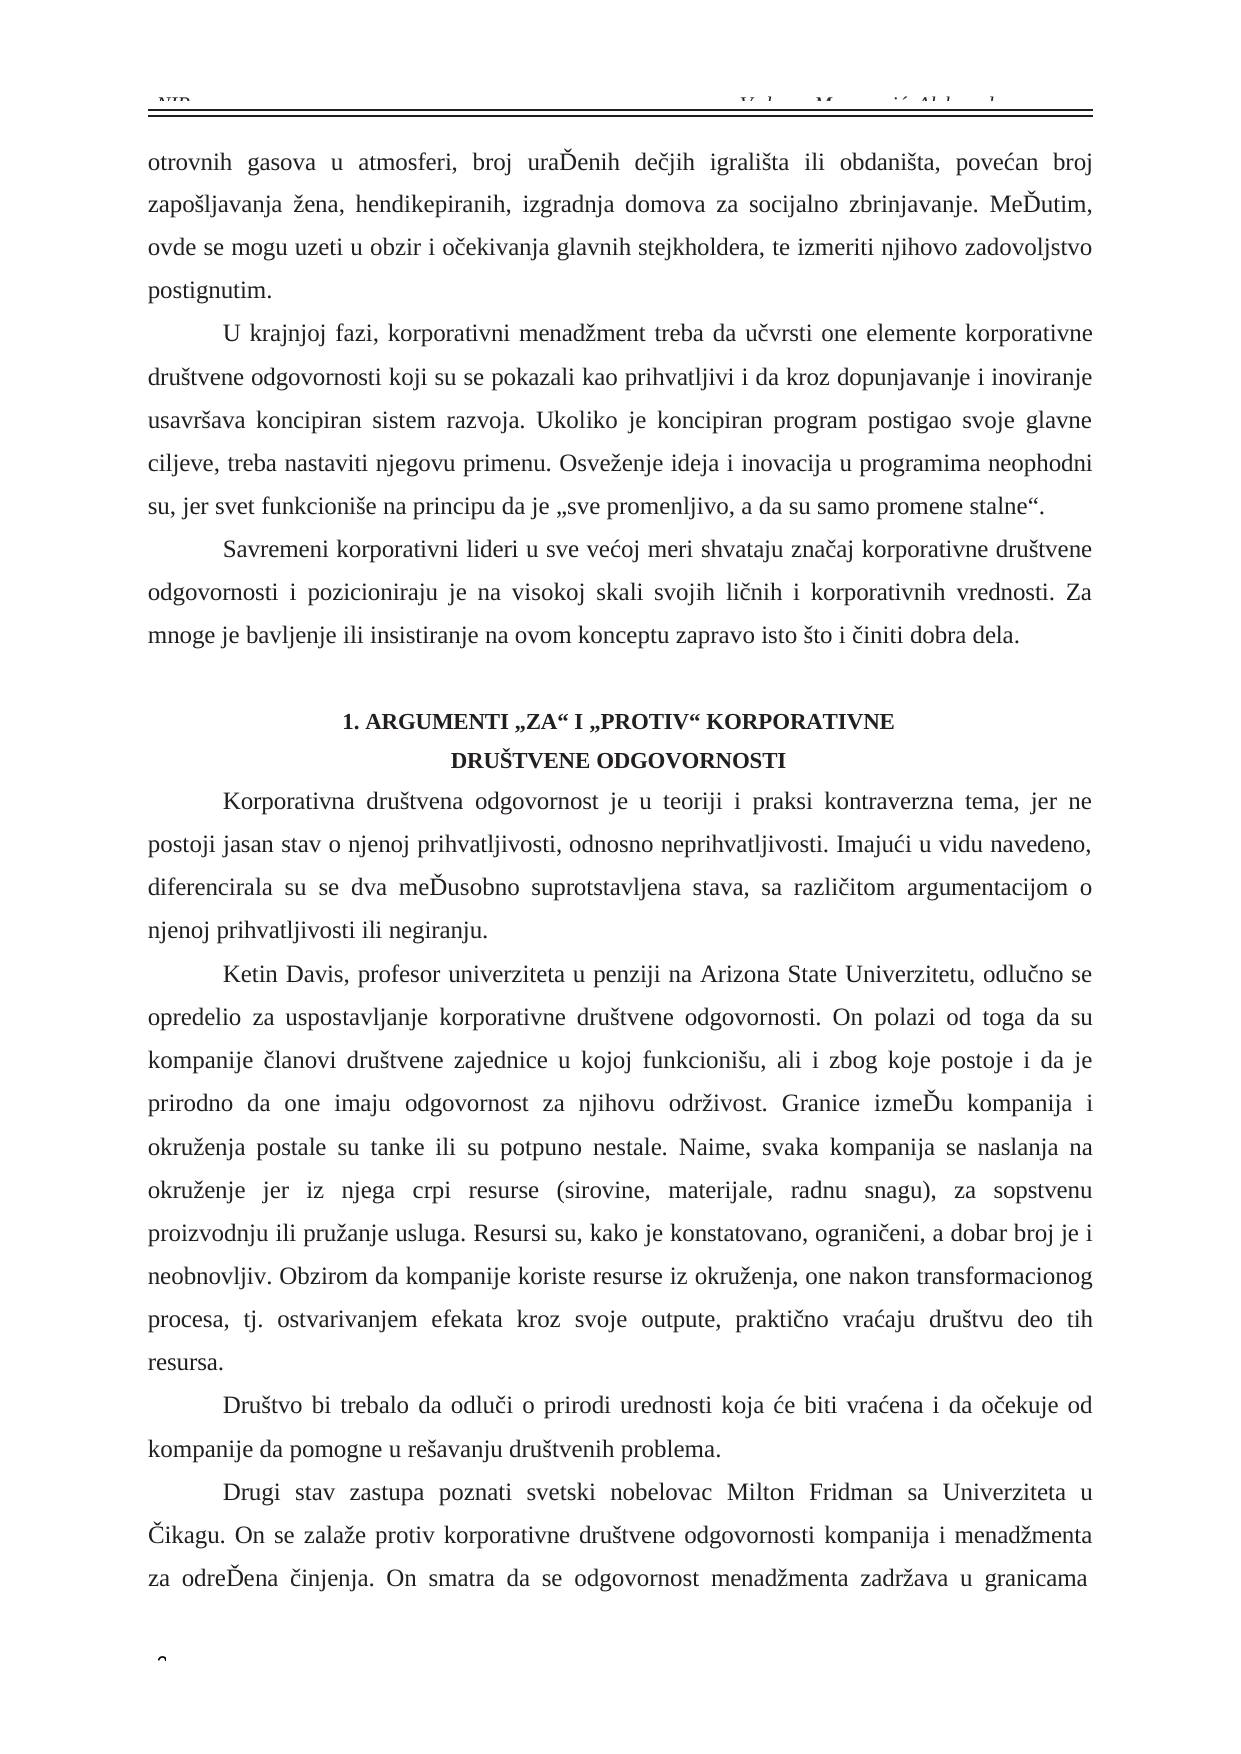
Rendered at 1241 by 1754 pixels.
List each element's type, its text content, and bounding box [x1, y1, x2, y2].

text Drugi stav zastupa poznati svetski nobelovac Milton Fridman sa Univerziteta u Čikagu. On se zalaže protiv korporativne društvene odgovornosti kompanija i menadžmenta za odreĎena činjenja. On smatra da se odgovornost menadžmenta zadržava u granicama [148, 1477, 1093, 1592]
text Korporativna društvena odgovornost je u teoriji i praksi kontraverzna tema, jer ne postoji jasan stav o njenoj prihvatljivosti, odnosno neprihvatljivosti. Imajući u vidu navedeno, diferencirala su se dva meĎusobno suprotstavljena stava, sa različitom argumentacijom o njenoj prihvatljivosti ili negiranju. [148, 786, 1092, 944]
text Ketin Davis, profesor univerziteta u penziji na Arizona State Univerzitetu, odlučno se opredelio za uspostavljanje korporativne društvene odgovornosti. On polazi od toga da su kompanije članovi društvene zajednice u kojoj funkcionišu, ali i zbog koje postoje i da je prirodno da one imaju odgovornost za njihovu održivost. Granice izmeĎu kompanija i okruženja postale su tanke ili su potpuno nestale. Naime, svaka kompanija se naslanja na okruženje jer iz njega crpi resurse (sirovine, materijale, radnu snagu), za sopstvenu proizvodnju ili pružanje usluga. Resursi su, kako je konstatovano, ograničeni, a dobar broj je i neobnovljiv. Obzirom da kompanije koriste resurse iz okruženja, one nakon transformacionog procesa, tj. ostvarivanjem efekata kroz svoje outpute, praktično vraćaju društvu deo tih resursa. [148, 959, 1093, 1376]
list ARGUMENTI „ZA“ I „PROTIV“ KORPORATIVNE DRUŠTVENE ODGOVORNOSTI [342, 708, 899, 773]
text U krajnjoj fazi, korporativni menadžment treba da učvrsti one elemente korporativne društvene odgovornosti koji su se pokazali kao prihvatljivi i da kroz dopunjavanje i inoviranje usavršava koncipiran sistem razvoja. Ukoliko je koncipiran program postigao svoje glavne ciljeve, treba nastaviti njegovu primenu. Osveženje ideja i inovacija u programima neophodni su, jer svet funkcioniše na principu da je „sve promenljivo, a da su samo promene stalne“. [148, 318, 1093, 520]
text Društvo bi trebalo da odluči o prirodi urednosti koja će biti vraćena i da očekuje od kompanije da pomogne u rešavanju društvenih problema. [148, 1391, 1092, 1462]
text Savremeni korporativni lideri u sve većoj meri shvataju značaj korporativne društvene odgovornosti i pozicioniraju je na visokoj skali svojih ličnih i korporativnih vrednosti. Za mnoge je bavljenje ili insistiranje na ovom konceptu zapravo isto što i činiti dobra dela. [148, 534, 1093, 649]
text otrovnih gasova u atmosferi, broj uraĎenih dečjih igrališta ili obdaništa, povećan broj zapošljavanja žena, hendikepiranih, izgradnja domova za socijalno zbrinjavanje. MeĎutim, ovde se mogu uzeti u obzir i očekivanja glavnih stejkholdera, te izmeriti njihovo zadovoljstvo postignutim. [148, 147, 1093, 304]
